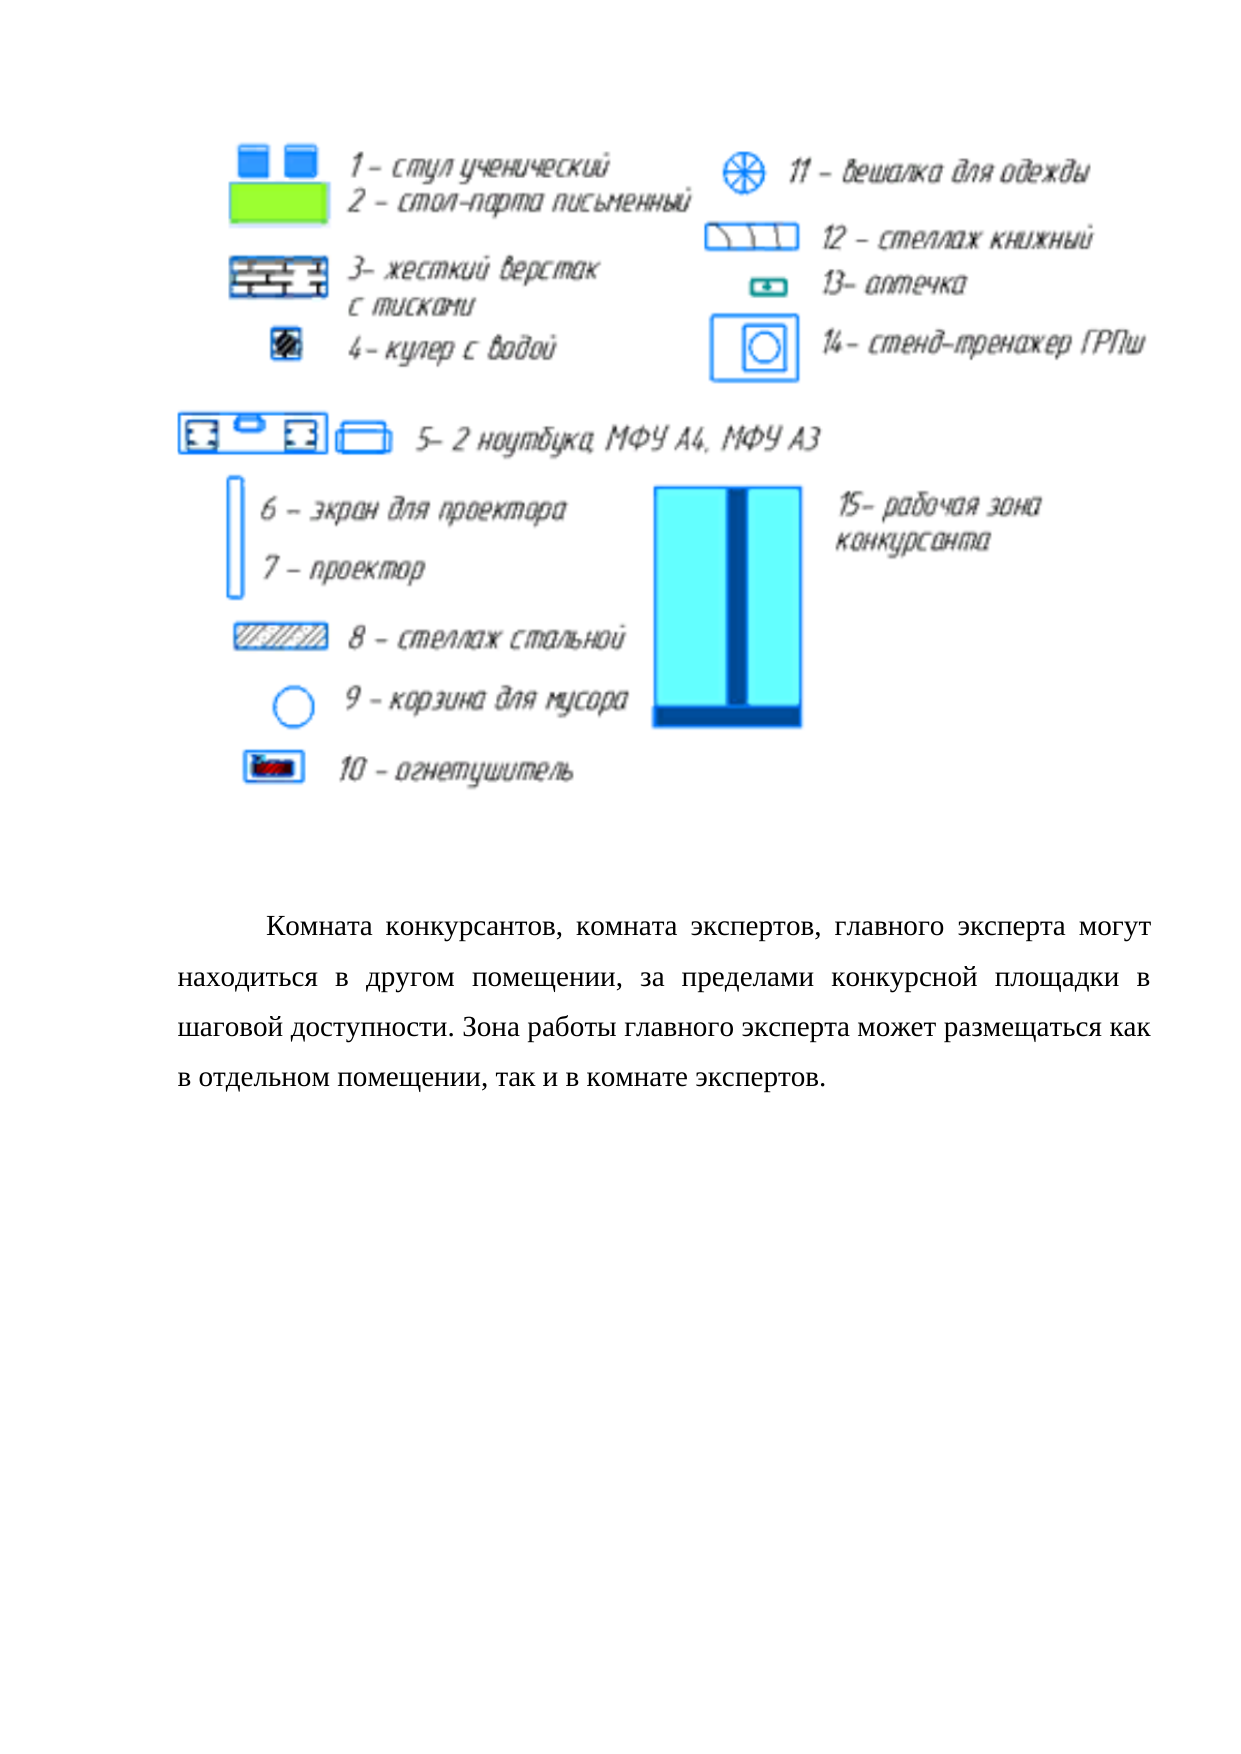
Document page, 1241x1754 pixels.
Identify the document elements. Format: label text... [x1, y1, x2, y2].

text Комната конкурсантов, комната экспертов, главного эксперта могут находиться в другом помещении, за пределами конкурсной площадки в шаговой доступности. Зона работы главного эксперта может размещаться как в отдельном помещении, так и в комнате экспертов. [177, 908, 1152, 1093]
picture [177, 118, 1152, 794]
